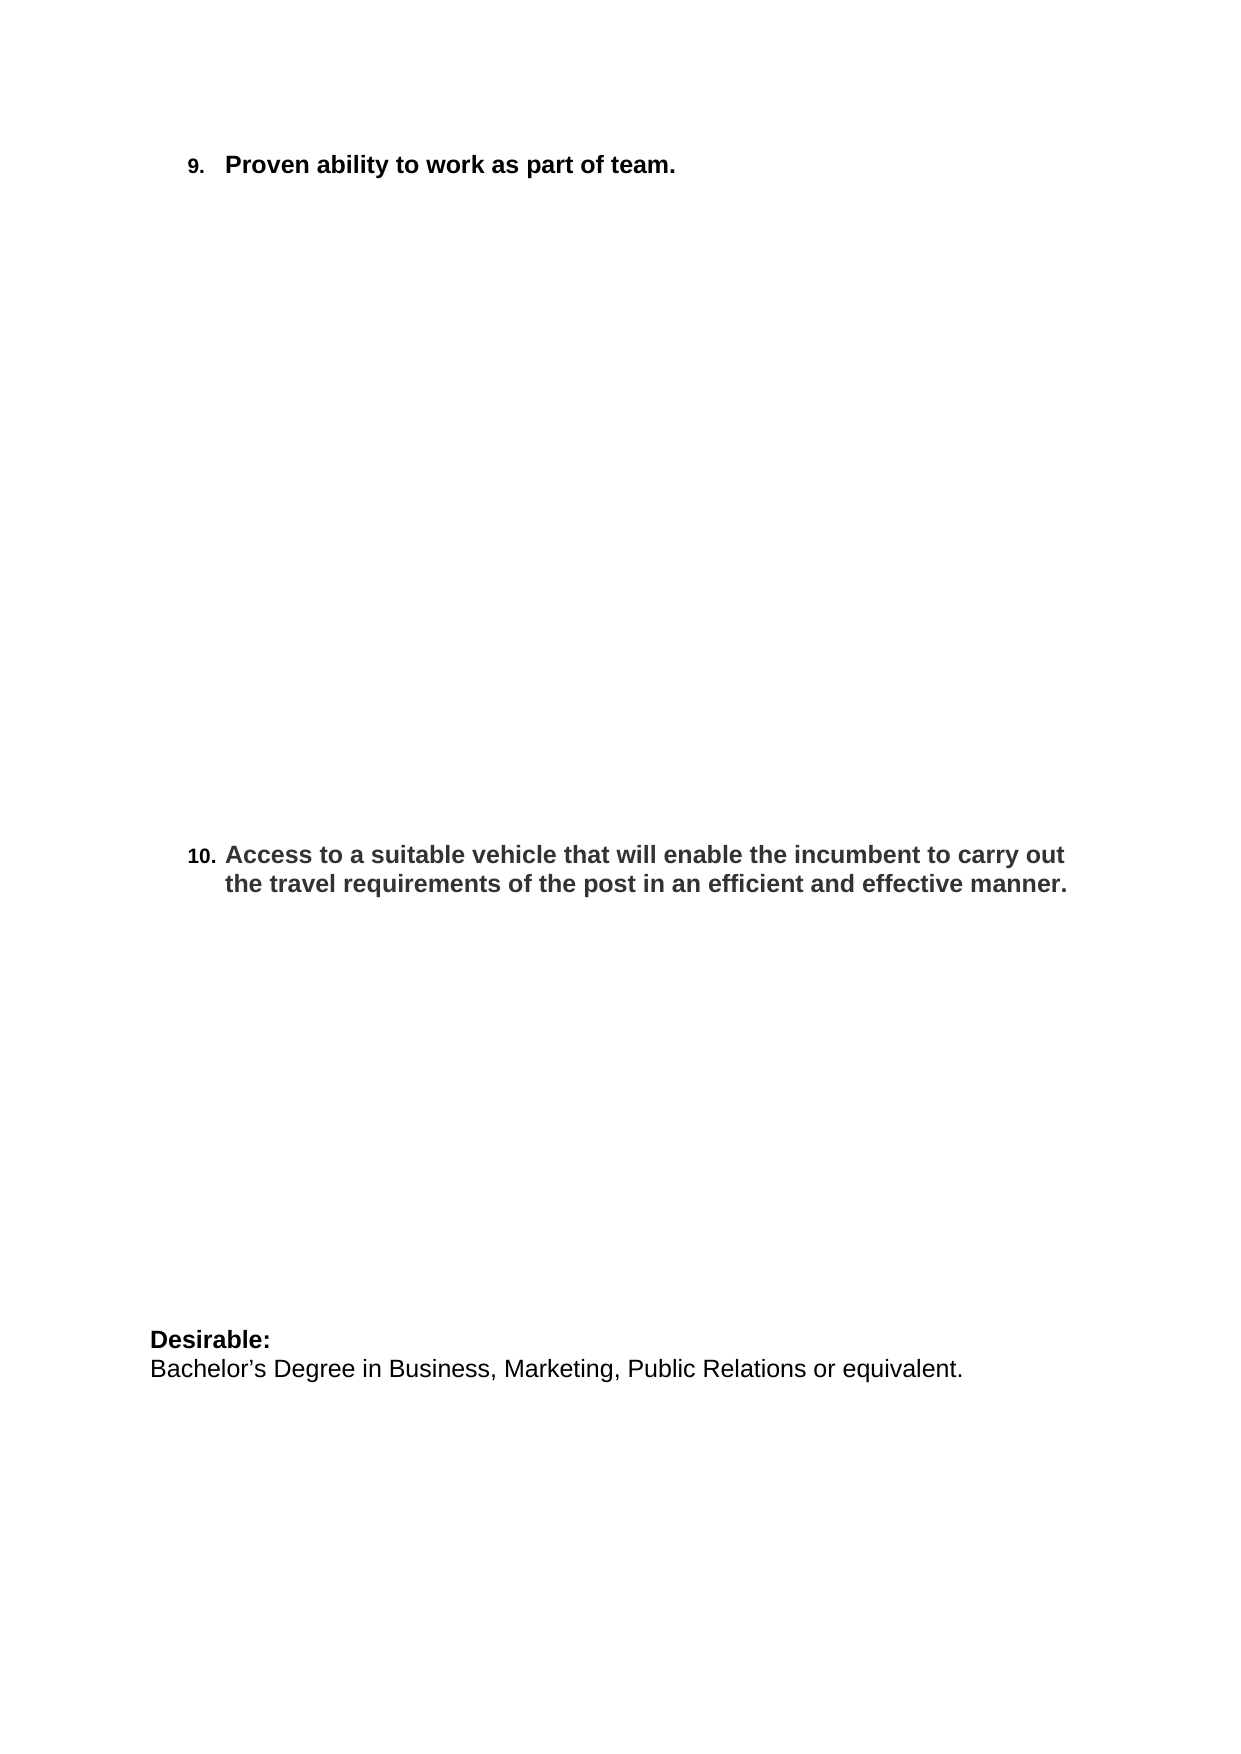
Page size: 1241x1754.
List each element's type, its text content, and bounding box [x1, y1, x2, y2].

text Bachelor’s Degree in Business, Marketing, Public Relations or equivalent. [150, 1354, 1090, 1383]
text Desirable: [150, 1325, 1090, 1354]
list Access to a suitable vehicle that will enable the incumbent to carry out the travel requirements of the post in an efficient and effective manner. [187, 840, 1090, 951]
list Proven ability to work as part of team. [187, 150, 1090, 179]
